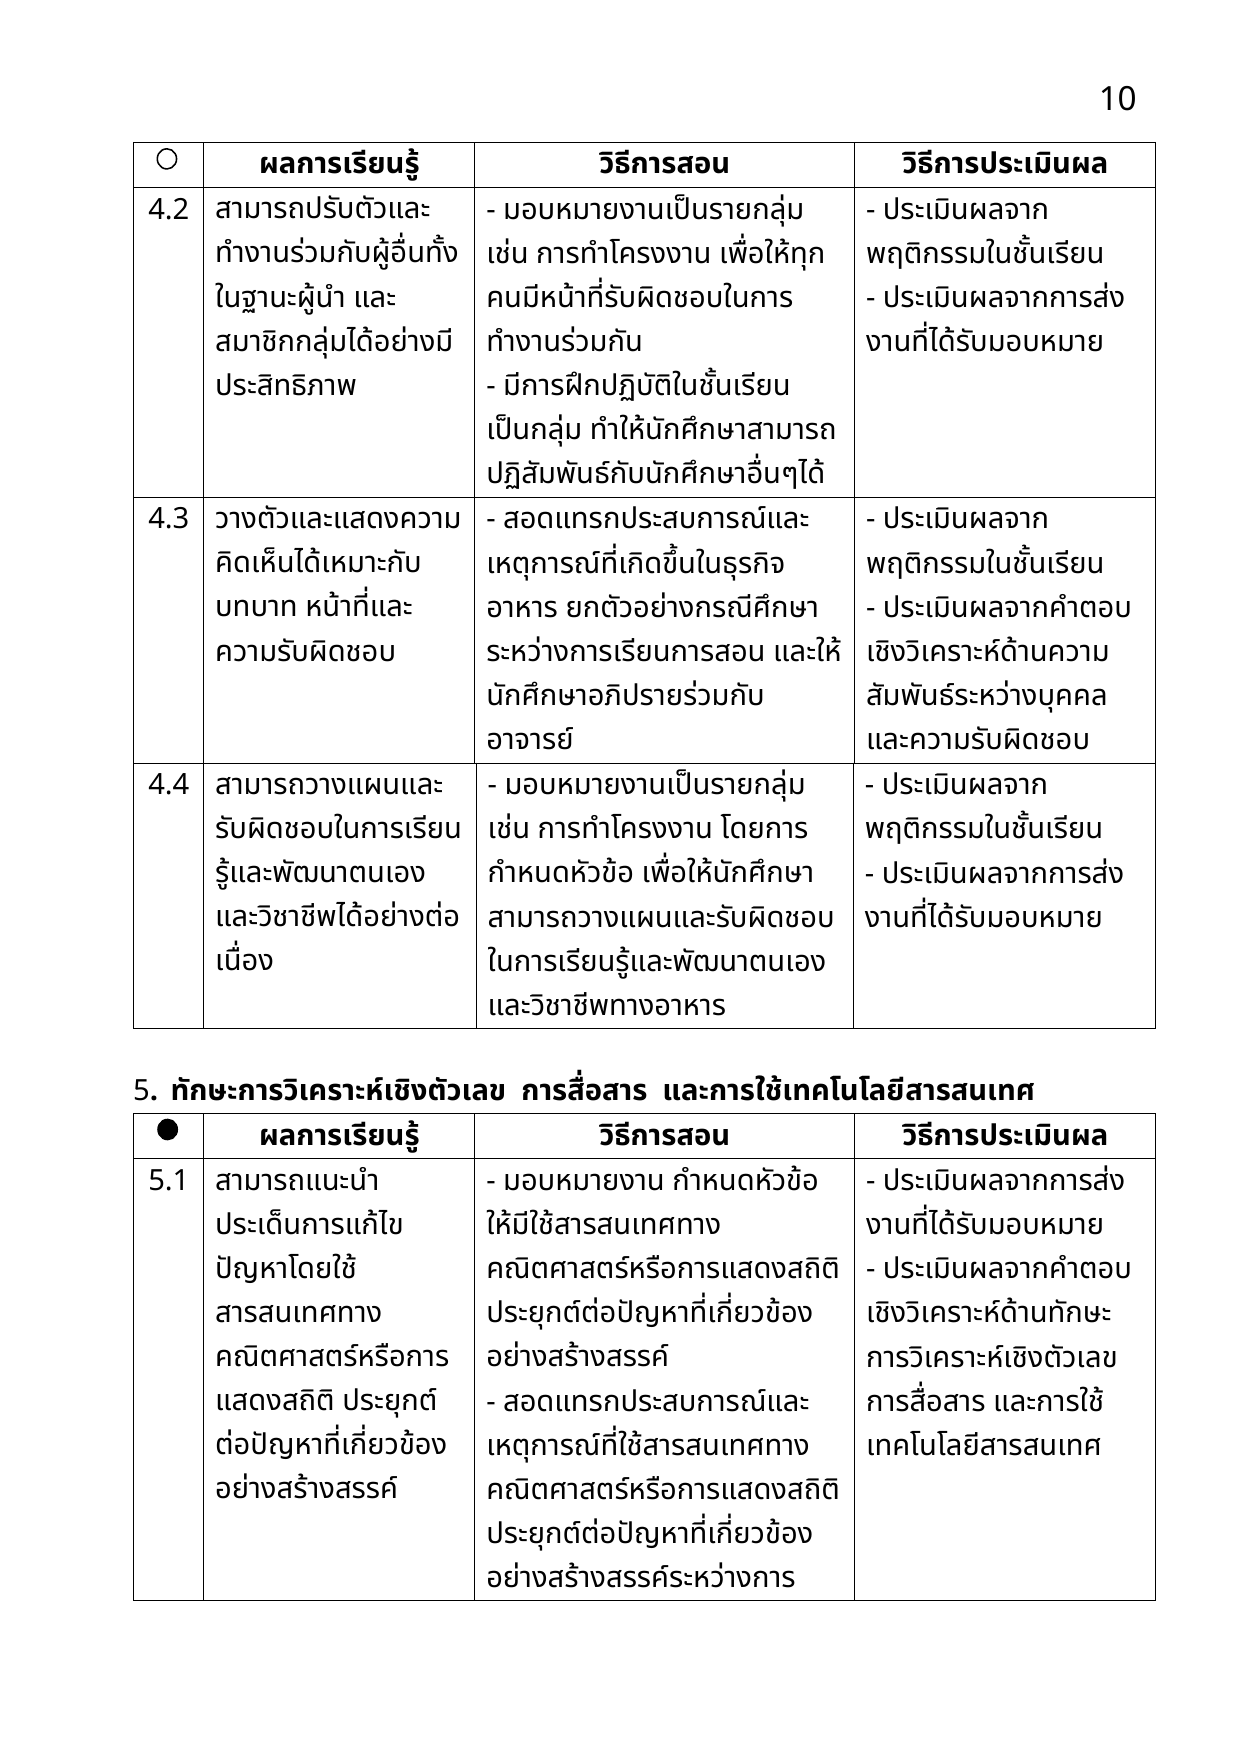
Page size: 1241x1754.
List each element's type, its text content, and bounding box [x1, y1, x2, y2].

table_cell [204, 1159, 474, 1600]
table_header ผลการเรียนรู้ [204, 1114, 474, 1158]
table_header วิธีการประเมินผล [855, 1114, 1155, 1158]
table_cell [134, 143, 203, 187]
table_cell สามารถวางแผนและรับผิดชอบในการเรียนรู้และพัฒนาตนเองและวิชาชีพได้อย่างต่อเนื่อง [204, 764, 476, 1028]
table_cell 5.1 [134, 1159, 203, 1600]
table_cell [475, 1159, 854, 1600]
table_cell - สอดแทรกประสบการณ์และเหตุการณ์ที่เกิดขึ้นในธุรกิจอาหาร ยกตัวอย่างกรณีศึกษา ระหว่างการเรียนการสอน และให้นักศึกษาอภิปรายร่วมกับอาจารย์ [475, 498, 854, 763]
table_cell - มอบหมายงานเป็นรายกลุ่ม เช่น การทำโครงงาน โดยการกำหนดหัวข้อ เพื่อให้นักศึกษาสามารถวางแผนและรับผิดชอบในการเรียนรู้และพัฒนาตนเองและวิชาชีพทางอาหาร [477, 764, 853, 1028]
table_cell - ประเมินผลจากพฤติกรรมในชั้นเรียน - ประเมินผลจากการส่งงานที่ได้รับมอบหมาย [854, 764, 1155, 1028]
table_cell วิธีการประเมินผล [855, 143, 1155, 187]
text 5. ทักษะการวิเคราะห์เชิงตัวเลข การสื่อสาร และการใช้เทคโนโลยีสารสนเทศ [133, 1069, 1137, 1113]
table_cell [855, 1159, 1155, 1600]
table_cell 4.2 [134, 188, 203, 497]
table_cell 4.3 [134, 498, 203, 763]
table_cell - มอบหมายงานเป็นรายกลุ่ม เช่น การทำโครงงาน เพื่อให้ทุกคนมีหน้าที่รับผิดชอบในการทำงานร่วมกัน - มีการฝึกปฏิบัติในชั้นเรียนเป็นกลุ่ม ทำให้นักศึกษาสามารถปฏิสัมพันธ์กับนักศึกษาอื่นๆได้ [475, 188, 854, 497]
table_header วิธีการสอน [475, 1114, 854, 1158]
table_cell - ประเมินผลจากพฤติกรรมในชั้นเรียน - ประเมินผลจากคำตอบเชิงวิเคราะห์ด้านความสัมพันธ์ระหว่างบุคคลและความรับผิดชอบ [855, 498, 1155, 763]
table_cell 4.4 [134, 764, 203, 1028]
table_cell ผลการเรียนรู้ [204, 143, 474, 187]
table_cell - ประเมินผลจากพฤติกรรมในชั้นเรียน - ประเมินผลจากการส่งงานที่ได้รับมอบหมาย [855, 188, 1155, 497]
table_cell วางตัวและแสดงความคิดเห็นได้เหมาะกับบทบาท หน้าที่และความรับผิดชอบ [204, 498, 474, 763]
table_header [134, 1114, 203, 1158]
table_cell วิธีการสอน [475, 143, 854, 187]
table_cell สามารถปรับตัวและทำงานร่วมกับผู้อื่นทั้งในฐานะผู้นำ และสมาชิกกลุ่มได้อย่างมีประสิทธิภาพ [204, 188, 474, 497]
